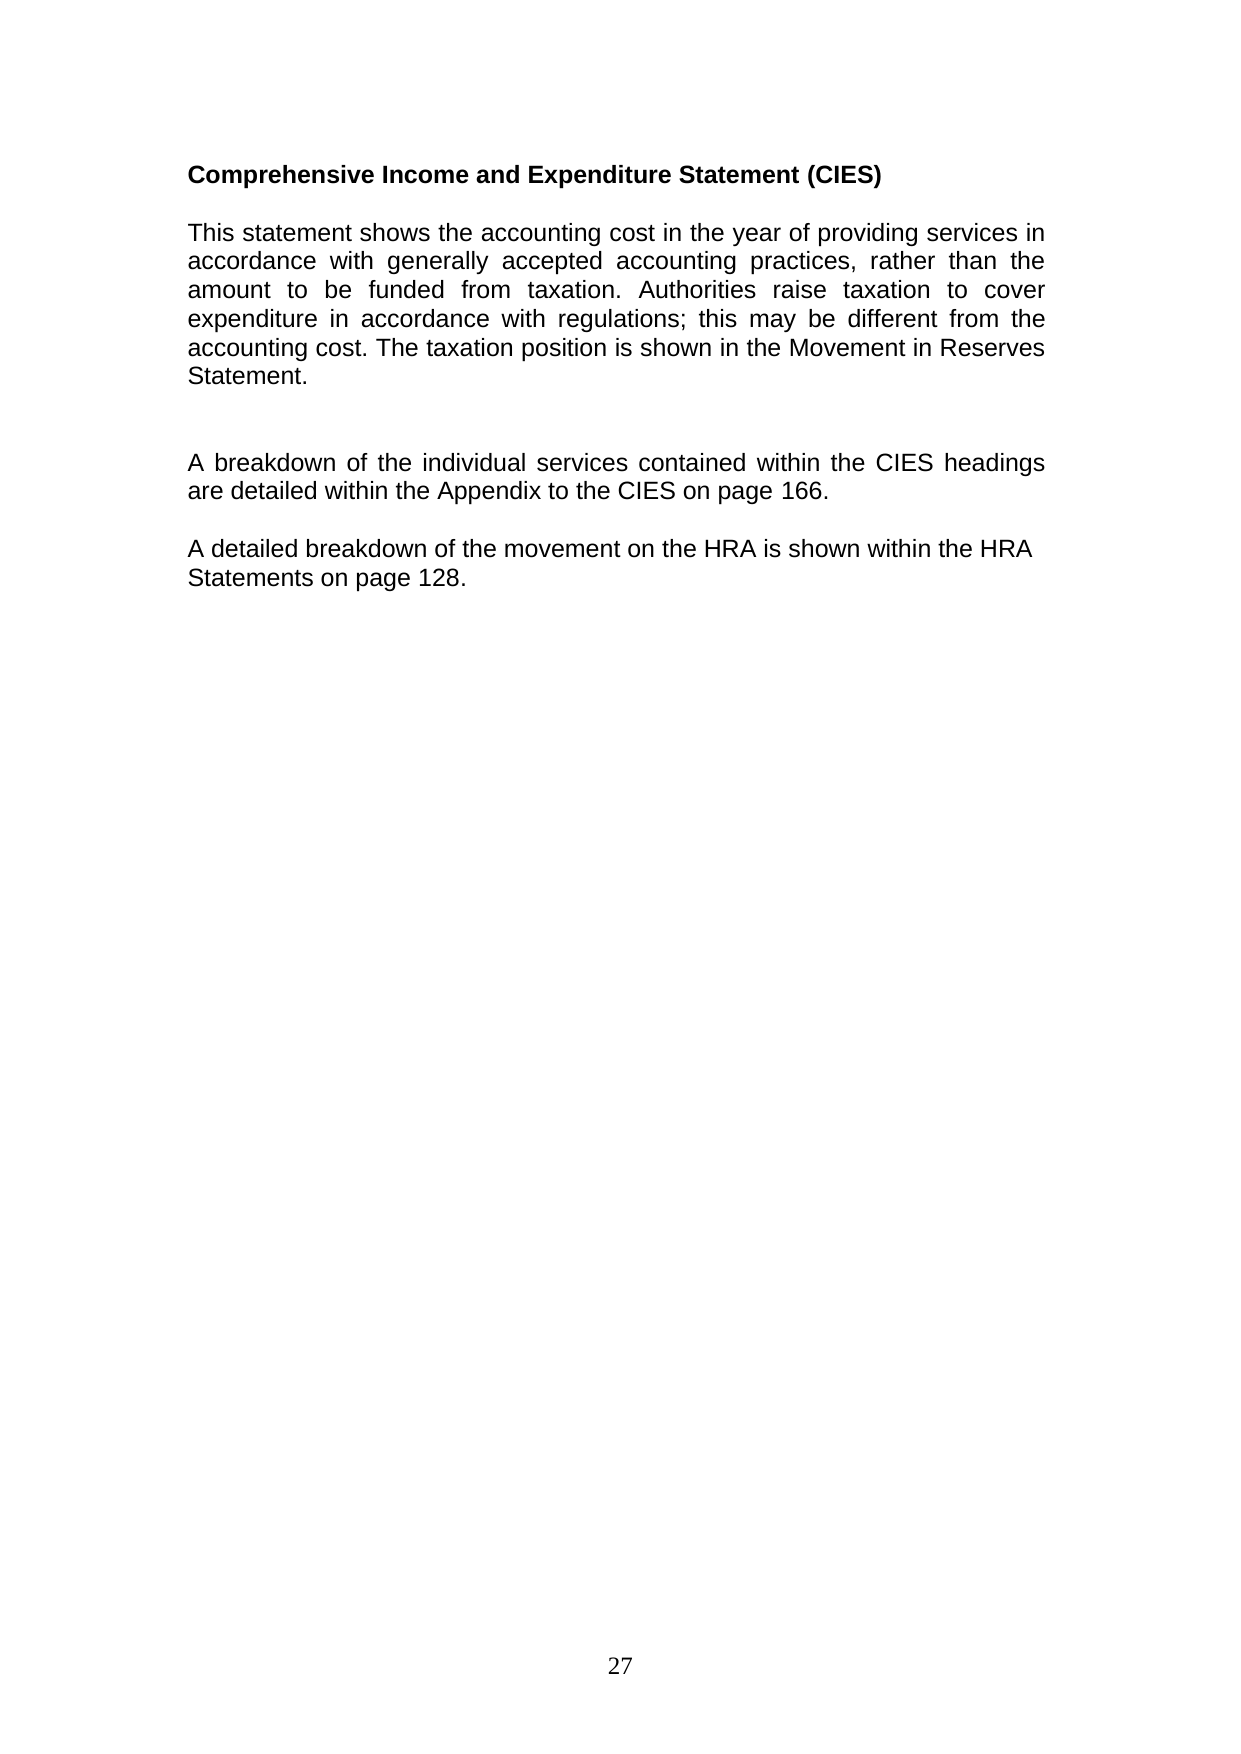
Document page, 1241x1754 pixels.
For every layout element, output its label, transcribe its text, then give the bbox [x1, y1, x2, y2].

text A detailed breakdown of the movement on the HRA is shown within the HRA Statements on page 125. [187, 534, 1047, 591]
text This statement shows the accounting cost in the year of providing services in accordance with generally accepted accounting practices, rather than the amount to be funded from taxation. Authorities raise taxation to cover expenditure in accordance with regulations; this may be different from the accounting cost. The taxation position is shown in the Movement in Reserves Statement. [187, 218, 1047, 390]
text A breakdown of the individual services contained within the CIES headings are detailed within the Appendix to the CIES on page 163. [187, 448, 1047, 505]
text Comprehensive Income and Expenditure Statement (CIES) [187, 160, 1053, 189]
